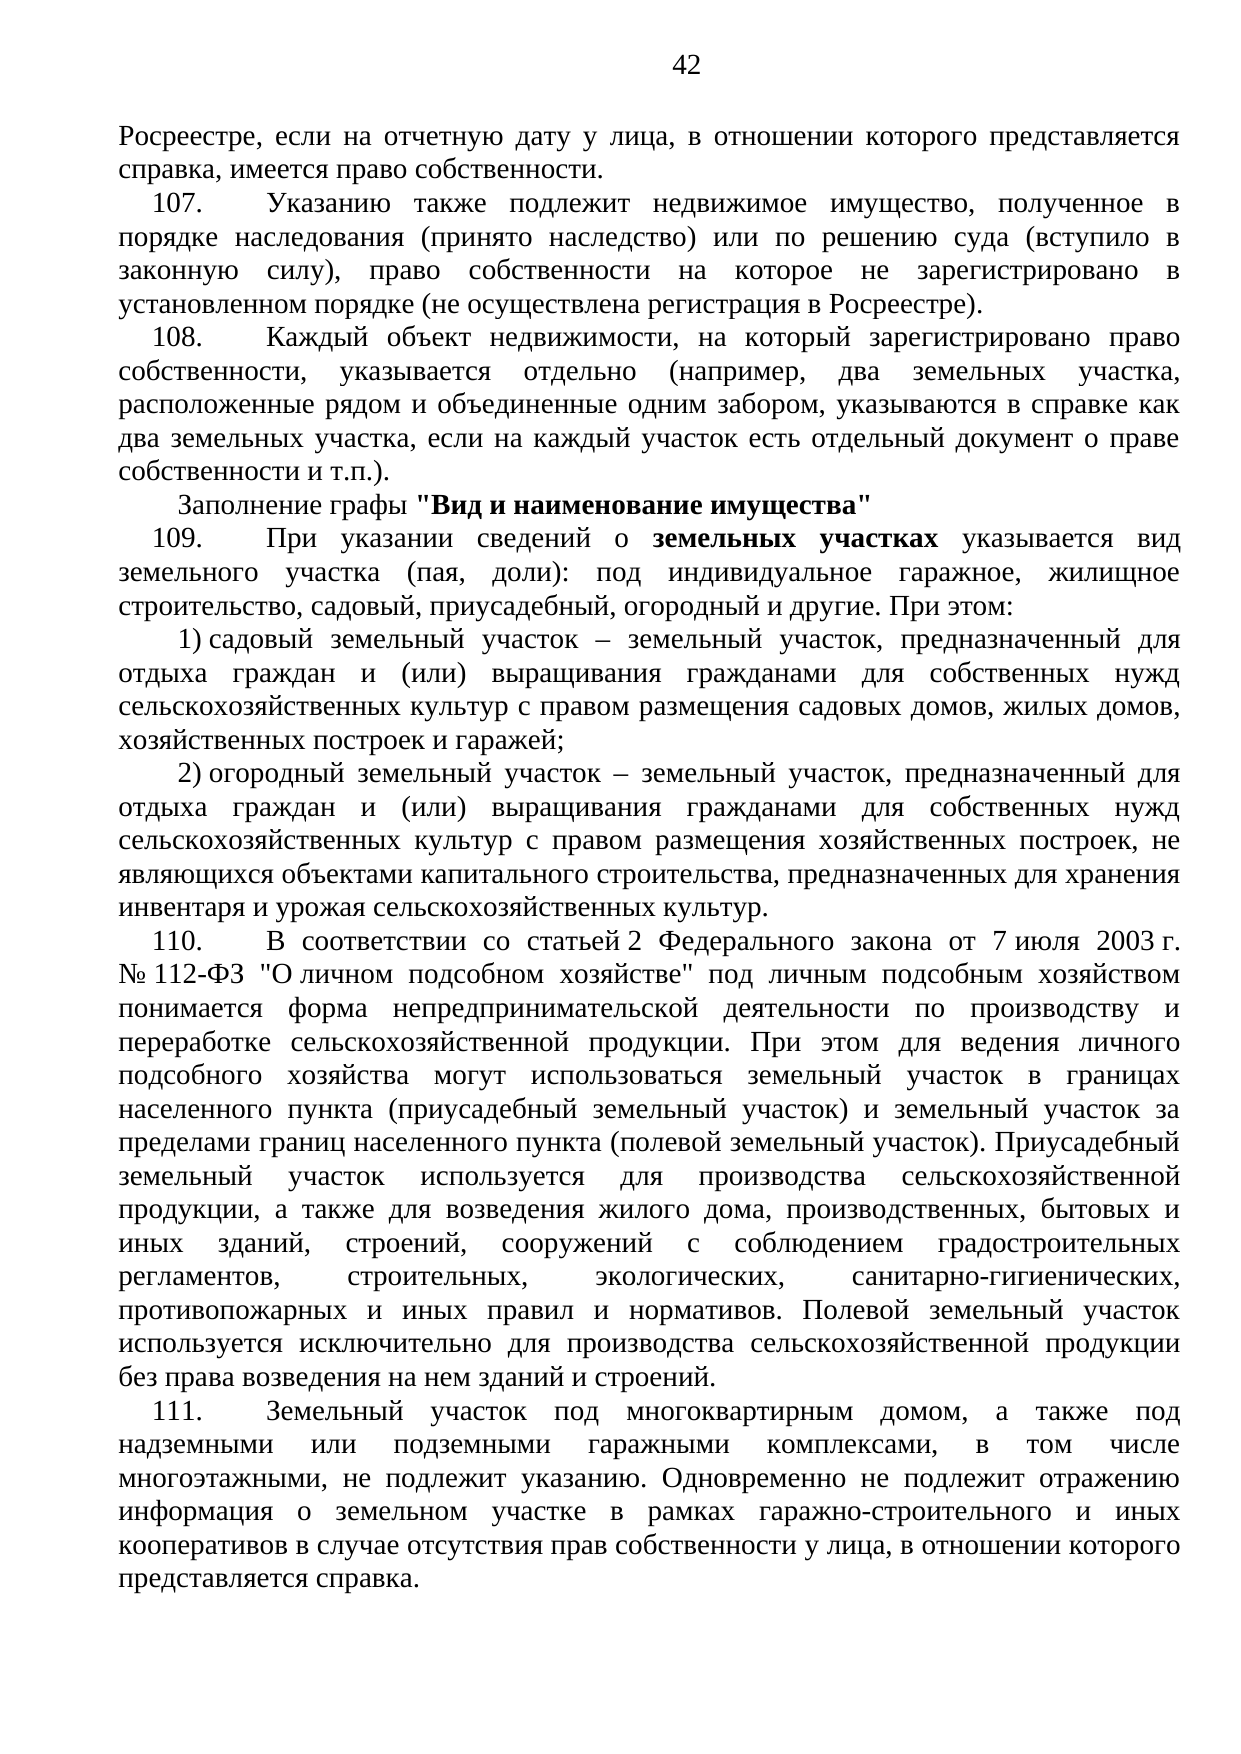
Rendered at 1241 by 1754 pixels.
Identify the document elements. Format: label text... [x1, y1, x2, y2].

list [118, 118, 1181, 185]
list В соответствии со статьей 2 Федерального закона от 7 июля 2003 г. № 112-ФЗ "О личном подсобном хозяйстве" под личным подсобным хозяйством понимается форма непредпринимательской деятельности по производству и переработке сельскохозяйственной продукции. При этом для ведения личного подсобного хозяйства могут использоваться земельный участок в границах населенного пункта (приусадебный земельный участок) и земельный участок за пределами границ населенного пункта (полевой земельный участок). Приусадебный земельный участок используется для производства сельскохозяйственной продукции, а также для возведения жилого дома, производственных, бытовых и иных зданий, строений, сооружений с соблюдением градостроительных регламентов, строительных, экологических, санитарно-гигиенических, противопожарных и иных правил и нормативов. Полевой земельный участок используется исключительно для производства сельскохозяйственной продукции без права возведения на нем зданий и строений. [118, 923, 1181, 1393]
text 1) садовый земельный участок – земельный участок, предназначенный для отдыха граждан и (или) выращивания гражданами для собственных нужд сельскохозяйственных культур с правом размещения садовых домов, жилых домов, хозяйственных построек и гаражей; [118, 621, 1181, 755]
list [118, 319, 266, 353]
text 2) огородный земельный участок – земельный участок, предназначенный для отдыха граждан и (или) выращивания гражданами для собственных нужд сельскохозяйственных культур с правом размещения хозяйственных построек, не являющихся объектами капитального строительства, предназначенных для хранения инвентаря и урожая сельскохозяйственных культур. [118, 755, 1181, 923]
list Указанию также подлежит недвижимое имущество, полученное в порядке наследования (принято наследство) или по решению суда (вступило в законную силу), право собственности на которое не зарегистрировано в установленном порядке (не осуществлена регистрация в Росреестре). [118, 185, 1181, 319]
list Каждый объект недвижимости, на который зарегистрировано право собственности, указывается отдельно (например, два земельных участка, расположенные рядом и объединенные одним забором, указываются в справке как два земельных участка, если на каждый участок есть отдельный документ о праве собственности и т.п.). [118, 453, 1181, 487]
list Земельный участок под многоквартирным домом, а также под надземными или подземными гаражными комплексами, в том числе многоэтажными, не подлежит указанию. Одновременно не подлежит отражению информация о земельном участке в рамках гаражно-строительного и иных кооперативов в случае отсутствия прав собственности у лица, в отношении которого представляется справка. [118, 1393, 1181, 1594]
list Заполнение графы "Вид и наименование имущества" [118, 487, 1181, 521]
list При указании сведений о земельных участках указывается вид земельного участка (пая, доли): под индивидуальное гаражное, жилищное строительство, садовый, приусадебный, огородный и другие. При этом: [118, 521, 1181, 621]
